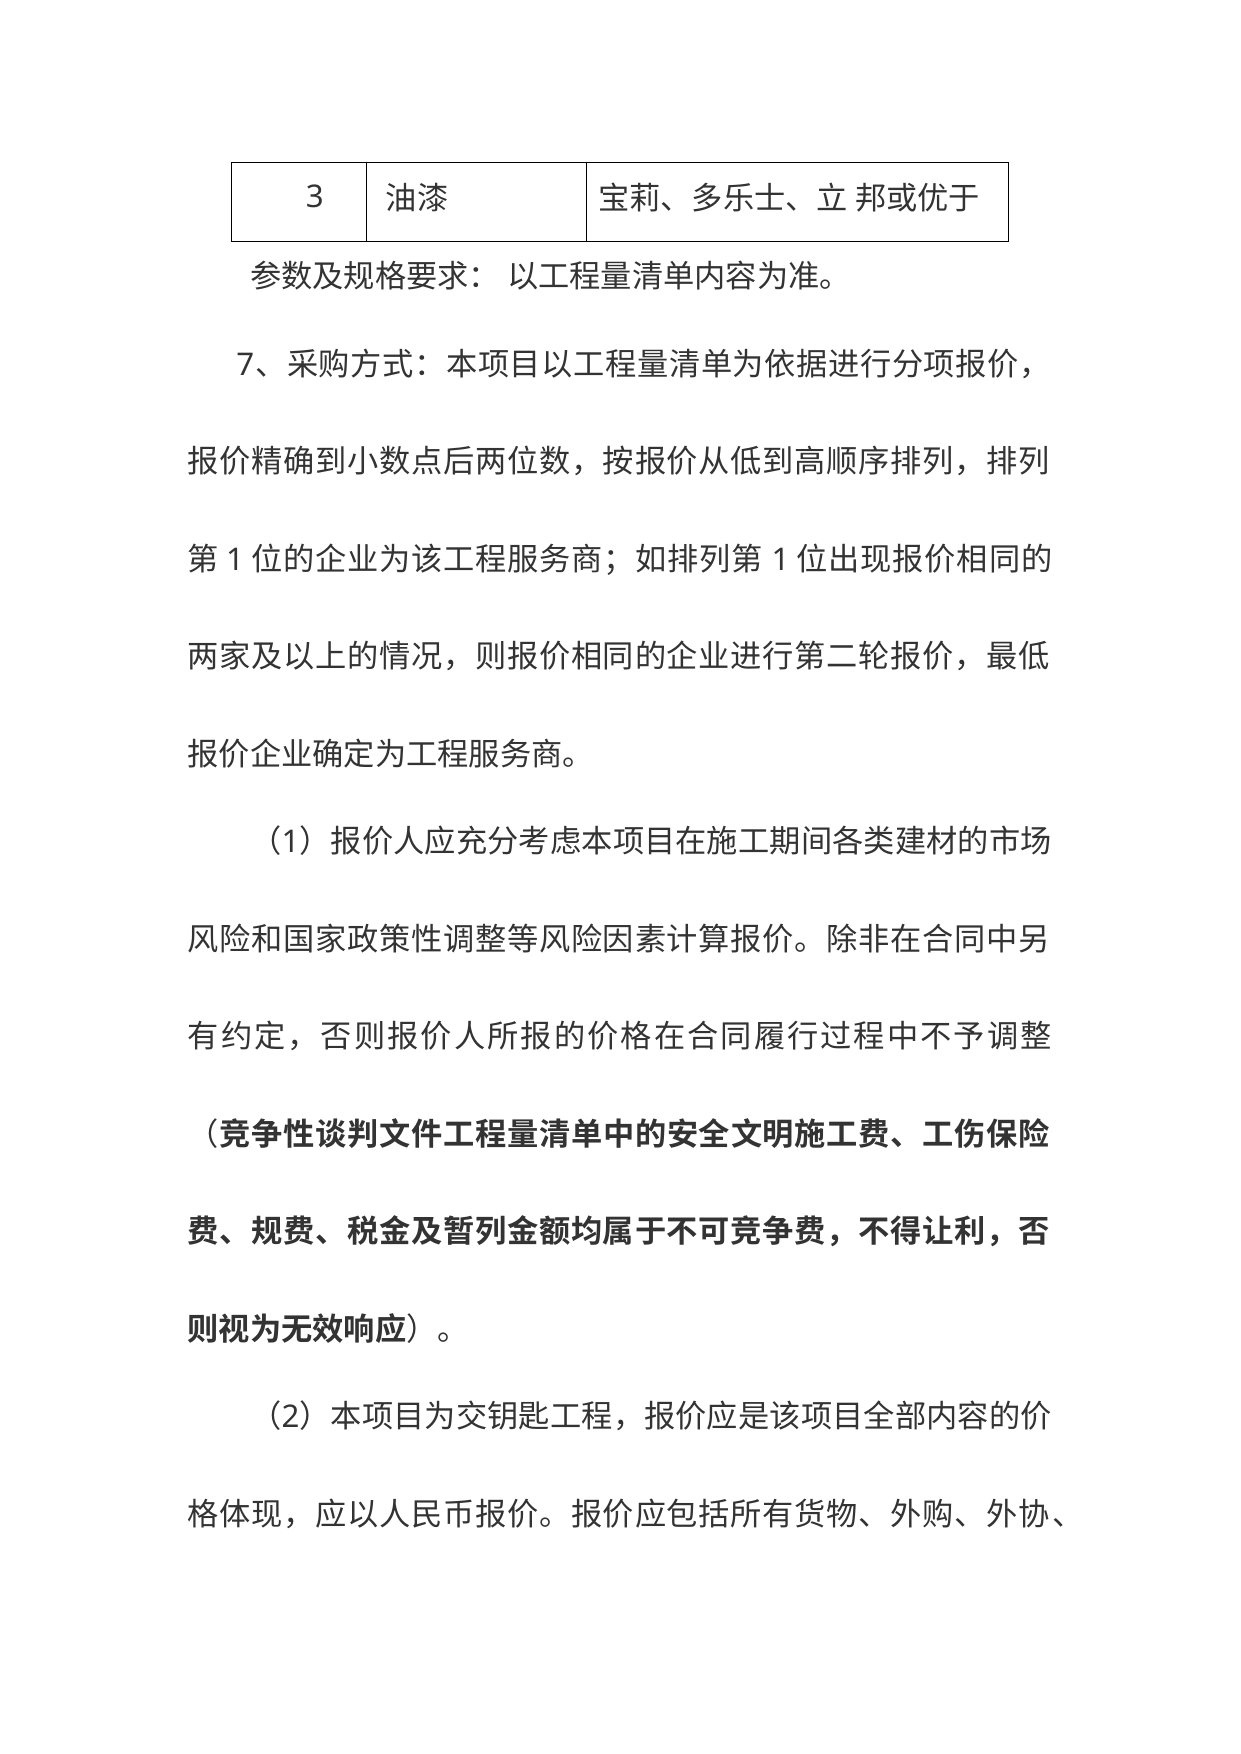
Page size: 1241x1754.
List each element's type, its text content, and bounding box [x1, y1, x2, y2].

table_cell 3 [232, 163, 366, 241]
table_cell 宝莉、多乐士、立 邦或优于 [587, 163, 1008, 241]
text 参数及规格要求： 以工程量清单内容为准。 [187, 242, 1053, 307]
text 7、采购方式：本项目以工程量清单为依据进行分项报价，报价精确到小数点后两位数，按报价从低到高顺序排列，排列第1位的企业为该工程服务商；如排列第1位出现报价相同的两家及以上的情况，则报价相同的企业进行第二轮报价，最低报价企业确定为工程服务商。 [187, 329, 1053, 784]
table_cell 油漆 [367, 163, 586, 241]
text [187, 1382, 1053, 1544]
text （1）报价人应充分考虑本项目在施工期间各类建材的市场风险和国家政策性调整等风险因素计算报价。除非在合同中另有约定，否则报价人所报的价格在合同履行过程中不予调整（竞争性谈判文件工程量清单中的安全文明施工费、工伤保险费、规费、税金及暂列金额均属于不可竞争费，不得让利，否则视为无效响应）。 [187, 807, 1053, 1359]
